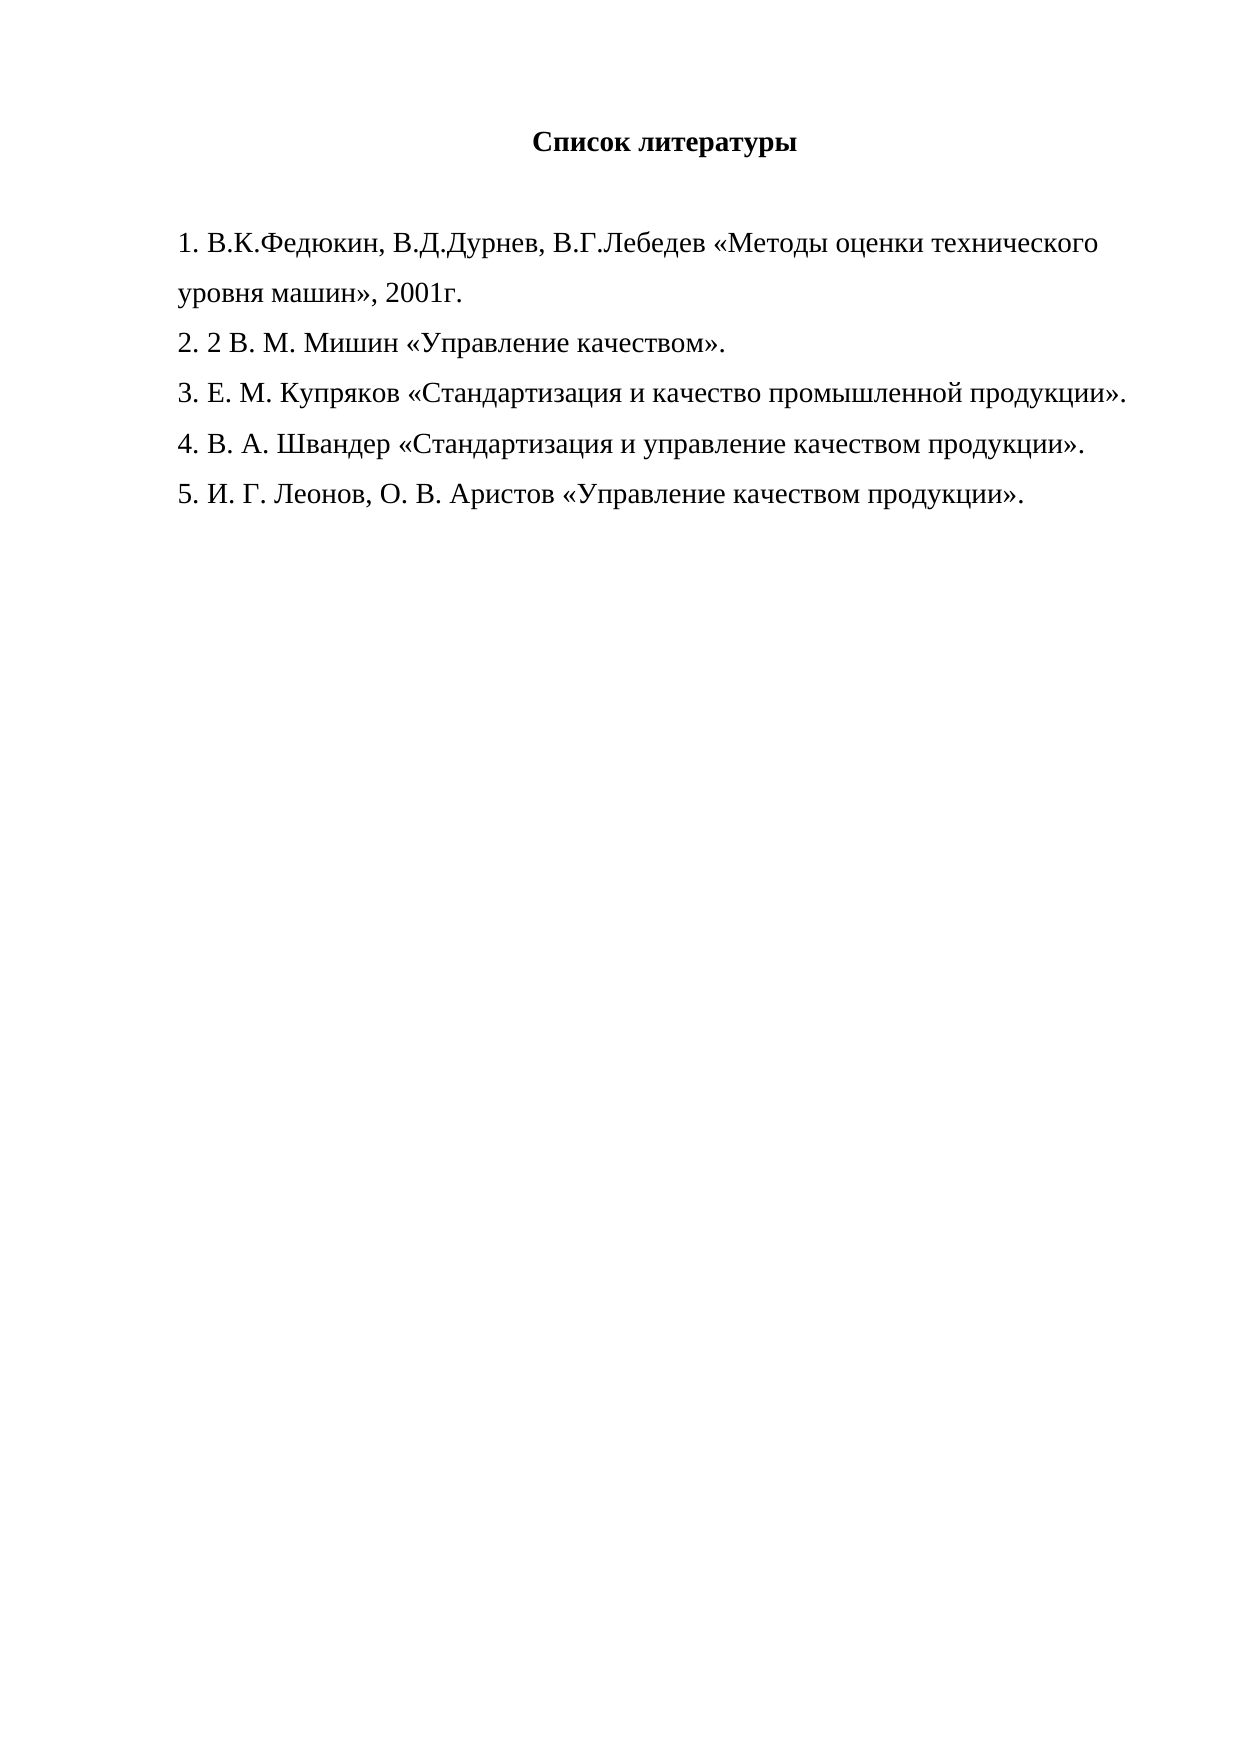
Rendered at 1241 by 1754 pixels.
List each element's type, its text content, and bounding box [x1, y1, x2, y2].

subtitle Список литературы [177, 124, 1152, 158]
list Е. М. Купряков «Стандартизация и качество промышленной продукции». [177, 376, 1152, 409]
list 2 В. М. Мишин «Управление качеством». [177, 325, 1152, 359]
list И. Г. Леонов, О. В. Аристов «Управление качеством продукции». [177, 476, 1152, 510]
list В. А. Швандер «Стандартизация и управление качеством продукции». [177, 426, 1152, 459]
list В.К.Федюкин, В.Д.Дурнев, В.Г.Лебедев «Методы оценки технического уровня машин», 2001г. [177, 225, 1152, 308]
